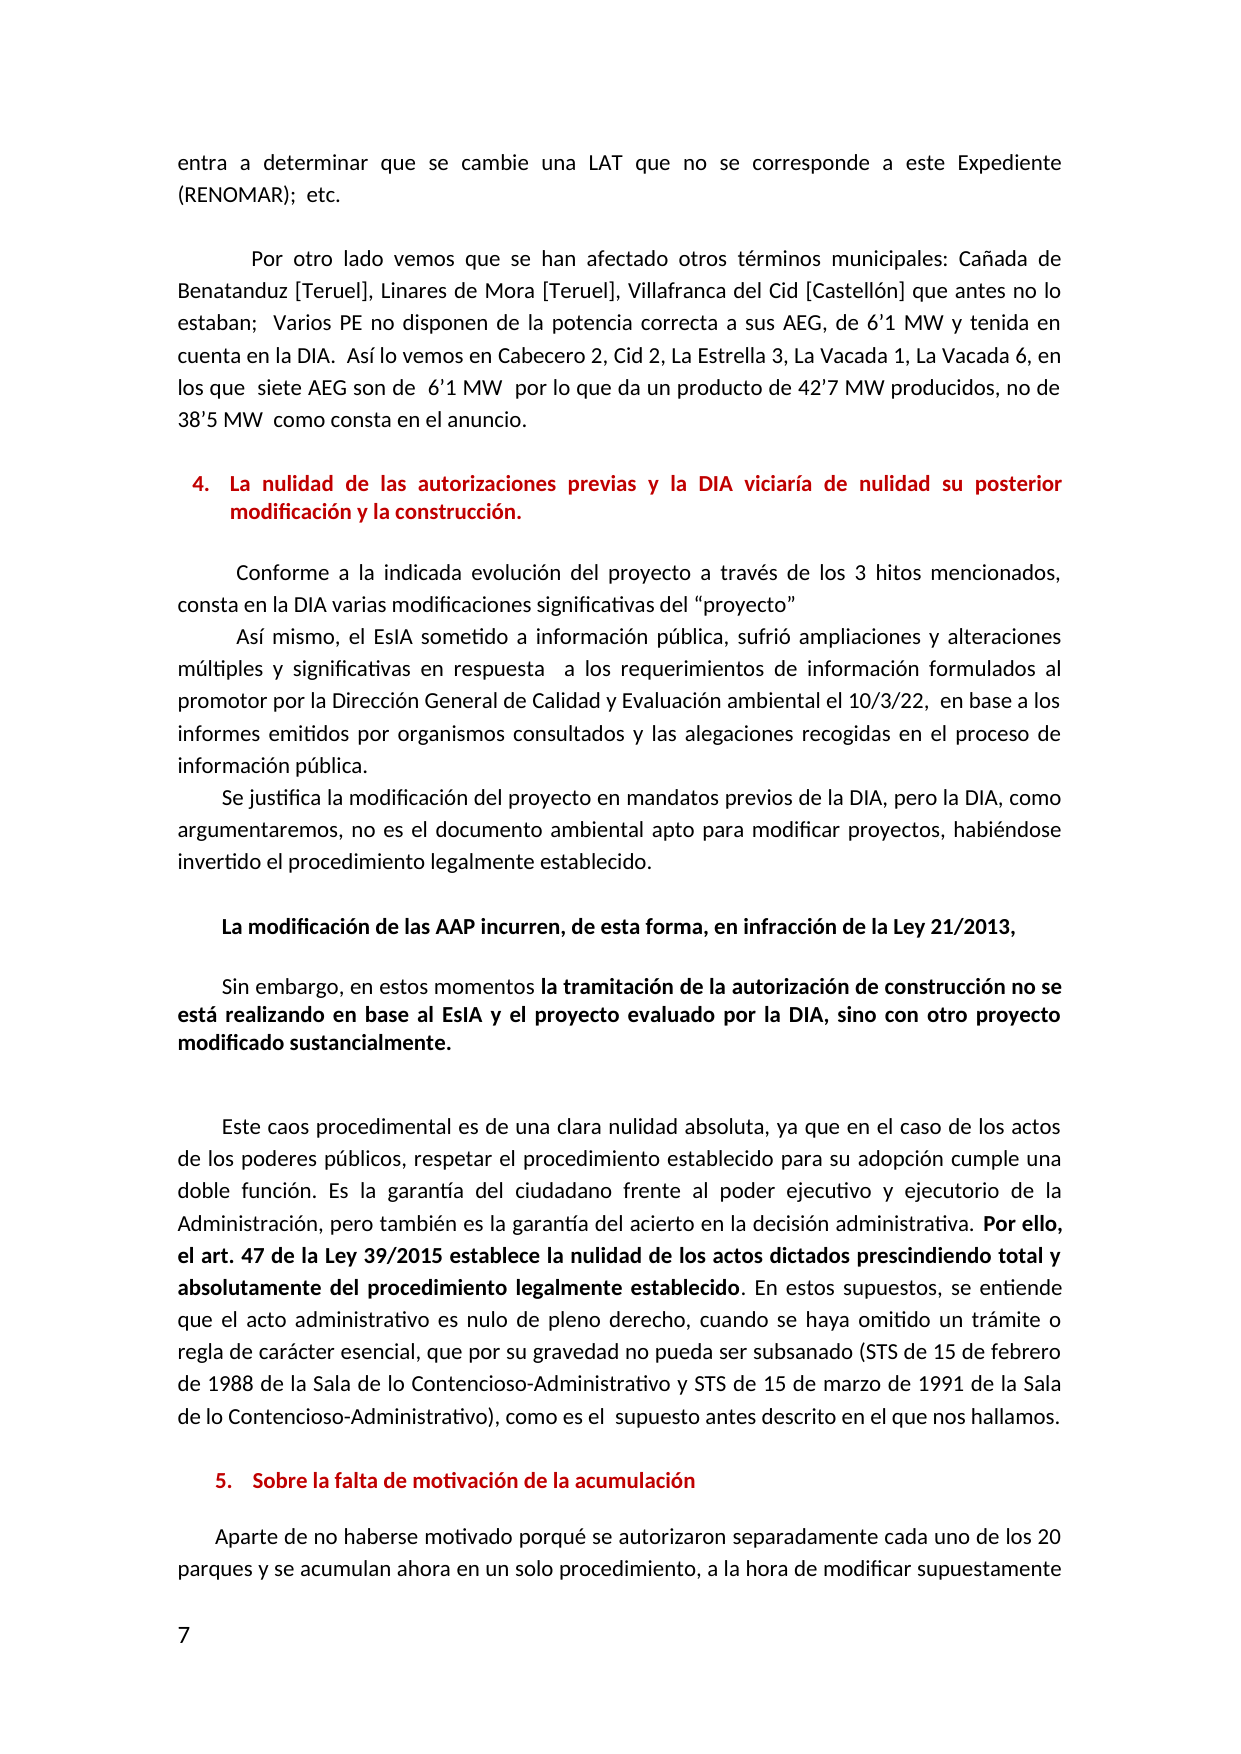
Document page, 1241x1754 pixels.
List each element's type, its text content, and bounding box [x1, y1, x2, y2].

text Este caos procedimental es de una clara nulidad absoluta, ya que en el caso de los actos de los poderes públicos, respetar el procedimiento establecido para su adopción cumple una doble función. Es la garantía del ciudadano frente al poder ejecutivo y ejecutorio de la Administración, pero también es la garantía del acierto en la decisión administrativa. Por ello, el art. 47 de la Ley 39/2015 establece la nulidad de los actos dictados prescindiendo total y absolutamente del procedimiento legalmente establecido. En estos supuestos, se entiende que el acto administrativo es nulo de pleno derecho, cuando se haya omitido un trámite o regla de carácter esencial, que por su gravedad no pueda ser subsanado (STS de 15 de febrero de 1988 de la Sala de lo Contencioso-Administrativo y STS de 15 de marzo de 1991 de la Sala de lo Contencioso-Administrativo), como es el supuesto antes descrito en el que nos hallamos. [177, 1112, 1063, 1430]
list Sobre la falta de motivación de la acumulación [215, 1466, 1063, 1494]
text Así mismo, el EsIA sometido a información pública, sufrió ampliaciones y alteraciones múltiples y significativas en respuesta a los requerimientos de información formulados al promotor por la Dirección General de Calidad y Evaluación ambiental el 10/3/22, en base a los informes emitidos por organismos consultados y las alegaciones recogidas en el proceso de información pública. [177, 622, 1063, 779]
text Por otro lado vemos que se han afectado otros términos municipales: Cañada de Benatanduz [Teruel], Linares de Mora [Teruel], Villafranca del Cid [Castellón] que antes no lo estaban; Varios PE no disponen de la potencia correcta a sus AEG, de 6’1 MW y tenida en cuenta en la DIA. Así lo vemos en Cabecero 2, Cid 2, La Estrella 3, La Vacada 1, La Vacada 6, en los que siete AEG son de 6’1 MW por lo que da un producto de 42’7 MW producidos, no de 38’5 MW como consta en el anuncio. [177, 244, 1063, 433]
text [177, 1522, 1063, 1582]
text Sin embargo, en estos momentos la tramitación de la autorización de construcción no se está realizando en base al EsIA y el proyecto evaluado por la DIA, sino con otro proyecto modificado sustancialmente. [177, 972, 1063, 1056]
text La modificación de las AAP incurren, de esta forma, en infracción de la Ley 21/2013, [177, 912, 1063, 940]
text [177, 148, 1063, 208]
text Se justifica la modificación del proyecto en mandatos previos de la DIA, pero la DIA, como argumentaremos, no es el documento ambiental apto para modificar proyectos, habiéndose invertido el procedimiento legalmente establecido. [177, 783, 1063, 875]
list La nulidad de las autorizaciones previas y la DIA viciaría de nulidad su posterior modificación y la construcción. [192, 469, 1063, 526]
text Conforme a la indicada evolución del proyecto a través de los 3 hitos mencionados, consta en la DIA varias modificaciones significativas del “proyecto” [177, 558, 1063, 618]
